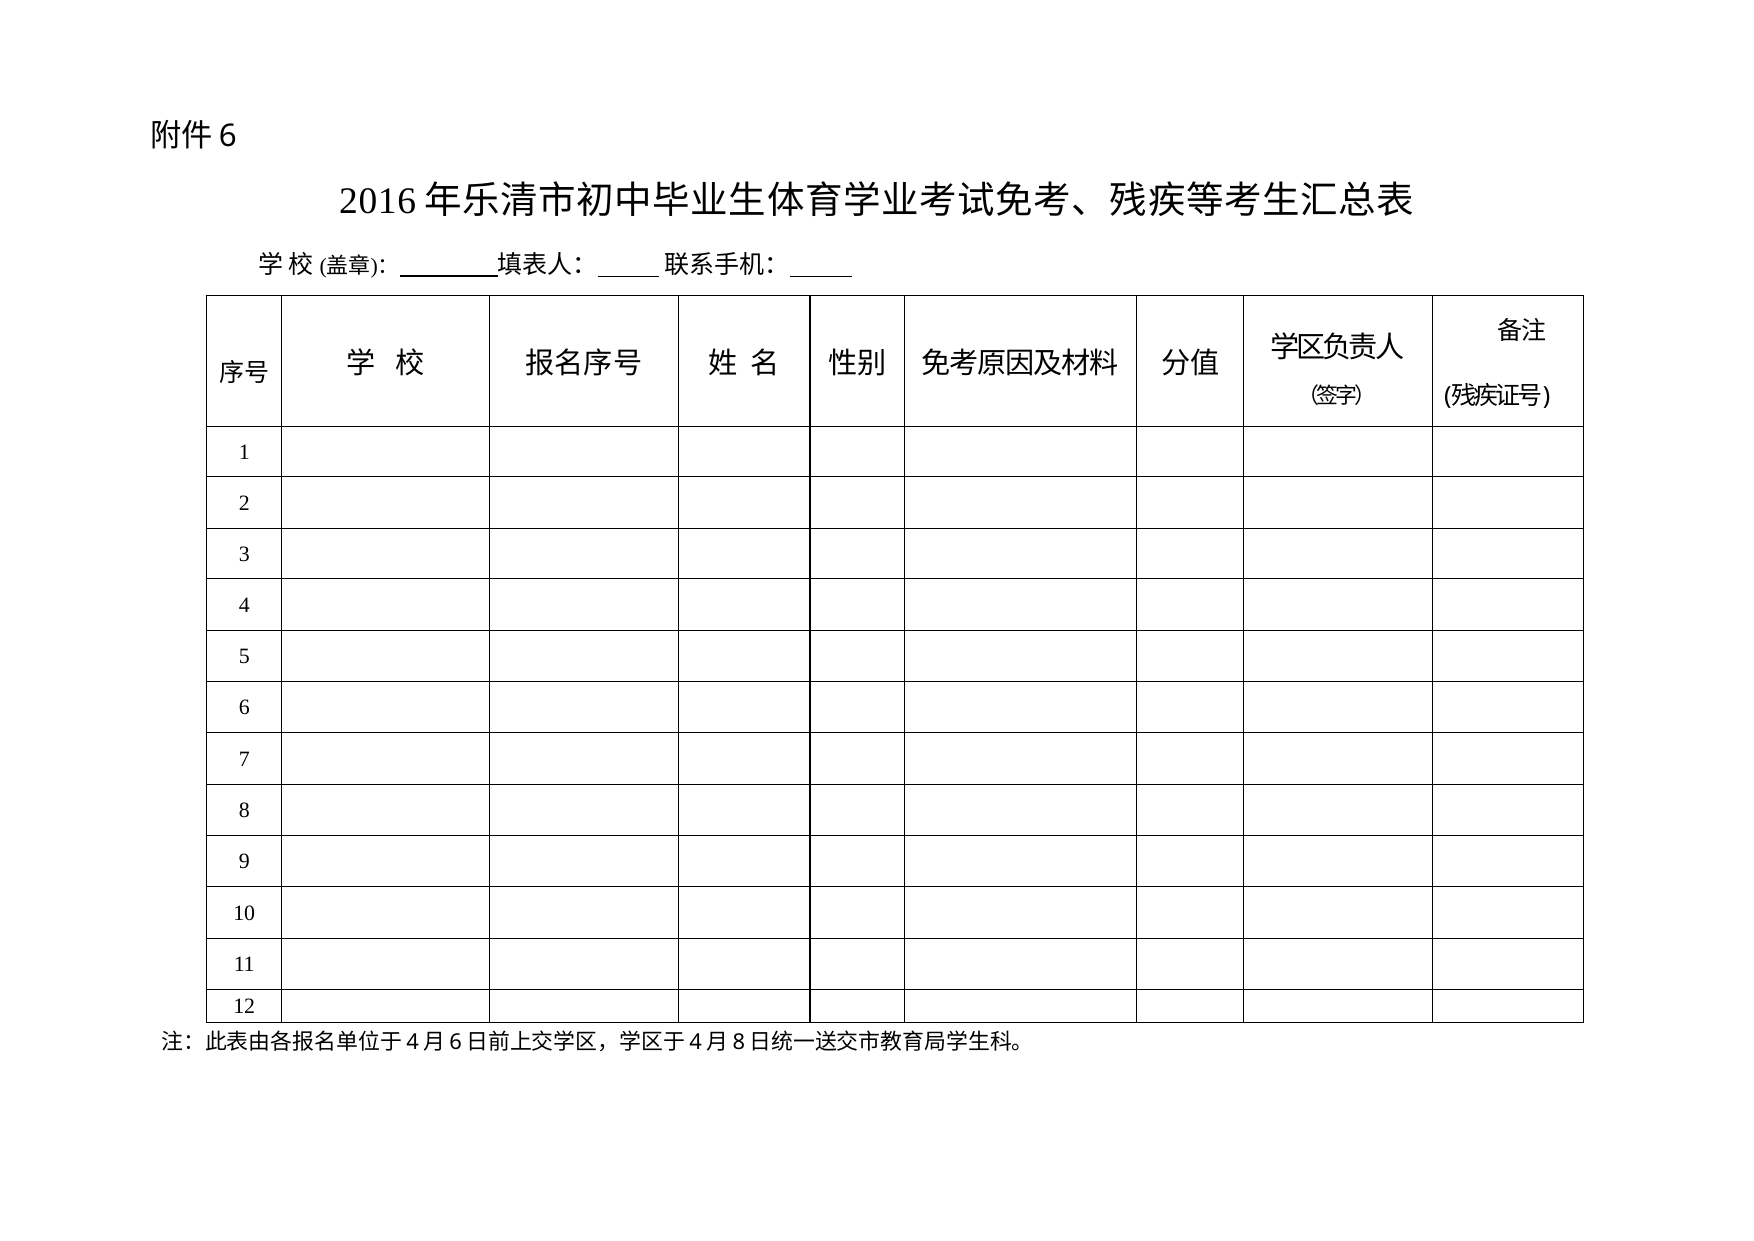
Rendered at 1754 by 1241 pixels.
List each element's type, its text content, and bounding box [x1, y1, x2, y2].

table_cell [811, 682, 904, 732]
table_cell [1433, 579, 1583, 630]
table_cell 8 [207, 785, 281, 835]
table_cell [282, 939, 489, 989]
table_cell [1137, 529, 1243, 578]
table_cell [905, 990, 1136, 1022]
table_cell [490, 887, 678, 937]
table_cell [1137, 477, 1243, 528]
table_cell [1433, 631, 1583, 681]
table_cell 10 [207, 887, 281, 937]
table_cell [905, 733, 1136, 784]
table_cell [1137, 631, 1243, 681]
table_cell [282, 579, 489, 630]
table_header 序号 [207, 296, 281, 426]
table_cell [1137, 427, 1243, 476]
table_cell [905, 785, 1136, 835]
text 学 校 (盖章)： 填表人： 联系手机： [150, 230, 1604, 295]
table_cell [490, 939, 678, 989]
table_cell [1137, 682, 1243, 732]
table_cell 5 [207, 631, 281, 681]
table_cell [811, 529, 904, 578]
table_cell [905, 939, 1136, 989]
table_cell [905, 427, 1136, 476]
table_cell [905, 836, 1136, 886]
table_cell [679, 887, 809, 937]
table_cell [1244, 990, 1432, 1022]
table_cell [811, 477, 904, 528]
table_cell [490, 631, 678, 681]
table_cell [282, 733, 489, 784]
table_cell [1244, 477, 1432, 528]
table_cell [679, 733, 809, 784]
table_cell [1137, 990, 1243, 1022]
table_cell [282, 477, 489, 528]
table_cell [679, 990, 809, 1022]
table_header 免考原因及材料 [905, 296, 1136, 426]
table_cell 6 [207, 682, 281, 732]
text 2016年乐清市初中毕业生体育学业考试免考、残疾等考生汇总表 [150, 165, 1604, 230]
table_cell [1433, 529, 1583, 578]
table_cell [490, 477, 678, 528]
table_cell [679, 631, 809, 681]
table_cell [1433, 785, 1583, 835]
table_cell [1244, 682, 1432, 732]
table_cell [490, 990, 678, 1022]
table_cell [1433, 990, 1583, 1022]
table_cell 1 [207, 427, 281, 476]
table_cell 7 [207, 733, 281, 784]
table_cell 4 [207, 579, 281, 630]
table_cell [811, 990, 904, 1022]
table_cell [1433, 836, 1583, 886]
table_cell [811, 836, 904, 886]
table_cell [490, 733, 678, 784]
text 注：此表由各报名单位于4月6日前上交学区，学区于4月8日统一送交市教育局学生科。 [150, 1023, 1604, 1056]
table_header 备 注 (残疾证号) [1433, 296, 1583, 426]
table_cell [679, 427, 809, 476]
table_cell [905, 682, 1136, 732]
table_cell [1244, 579, 1432, 630]
table_cell [811, 579, 904, 630]
table_cell [905, 529, 1136, 578]
table_cell [1244, 836, 1432, 886]
table_cell [1244, 785, 1432, 835]
table_cell [811, 785, 904, 835]
table_cell [811, 939, 904, 989]
table_cell [282, 887, 489, 937]
table_cell [282, 785, 489, 835]
table_cell [1433, 477, 1583, 528]
table_cell [905, 631, 1136, 681]
table_cell [490, 785, 678, 835]
table_header 报名序号 [490, 296, 678, 426]
table_cell [679, 836, 809, 886]
table_cell [905, 477, 1136, 528]
table_cell [1137, 836, 1243, 886]
table_cell [679, 939, 809, 989]
table_cell [282, 682, 489, 732]
table_cell [282, 990, 489, 1022]
table_cell [1244, 939, 1432, 989]
table_cell [679, 682, 809, 732]
table_cell [490, 579, 678, 630]
table_cell [679, 579, 809, 630]
table_cell [1244, 887, 1432, 937]
table_cell [490, 427, 678, 476]
table_cell [679, 785, 809, 835]
table_cell [1137, 785, 1243, 835]
table_cell 9 [207, 836, 281, 886]
table_cell [1137, 733, 1243, 784]
table_cell [490, 836, 678, 886]
table_cell [1244, 733, 1432, 784]
table_cell [1433, 682, 1583, 732]
table_header 姓 名 [679, 296, 809, 426]
table_cell [1433, 887, 1583, 937]
table_cell 12 [207, 990, 281, 1022]
table_header 学 校 [282, 296, 489, 426]
table_cell [282, 529, 489, 578]
table_cell [811, 631, 904, 681]
table_header 学区负责人（签字） [1244, 296, 1432, 426]
table_cell [1244, 427, 1432, 476]
table_cell [811, 733, 904, 784]
table_cell [811, 887, 904, 937]
table_cell [1244, 529, 1432, 578]
table_cell [1433, 427, 1583, 476]
table_cell [1137, 579, 1243, 630]
table_cell [282, 836, 489, 886]
table_cell [1433, 939, 1583, 989]
table_cell [905, 887, 1136, 937]
text 附件6 [150, 100, 1604, 165]
table_cell [282, 631, 489, 681]
table_cell [905, 579, 1136, 630]
table_cell 3 [207, 529, 281, 578]
table_cell [1433, 733, 1583, 784]
table_cell [282, 427, 489, 476]
table_cell [1244, 631, 1432, 681]
table_cell [1137, 939, 1243, 989]
table_cell [811, 427, 904, 476]
table_cell 11 [207, 939, 281, 989]
table_cell [679, 477, 809, 528]
table_cell [1137, 887, 1243, 937]
table_cell 2 [207, 477, 281, 528]
table_cell [490, 682, 678, 732]
table_cell [490, 529, 678, 578]
table_header 性别 [811, 296, 904, 426]
table_cell [679, 529, 809, 578]
table_header 分值 [1137, 296, 1243, 426]
